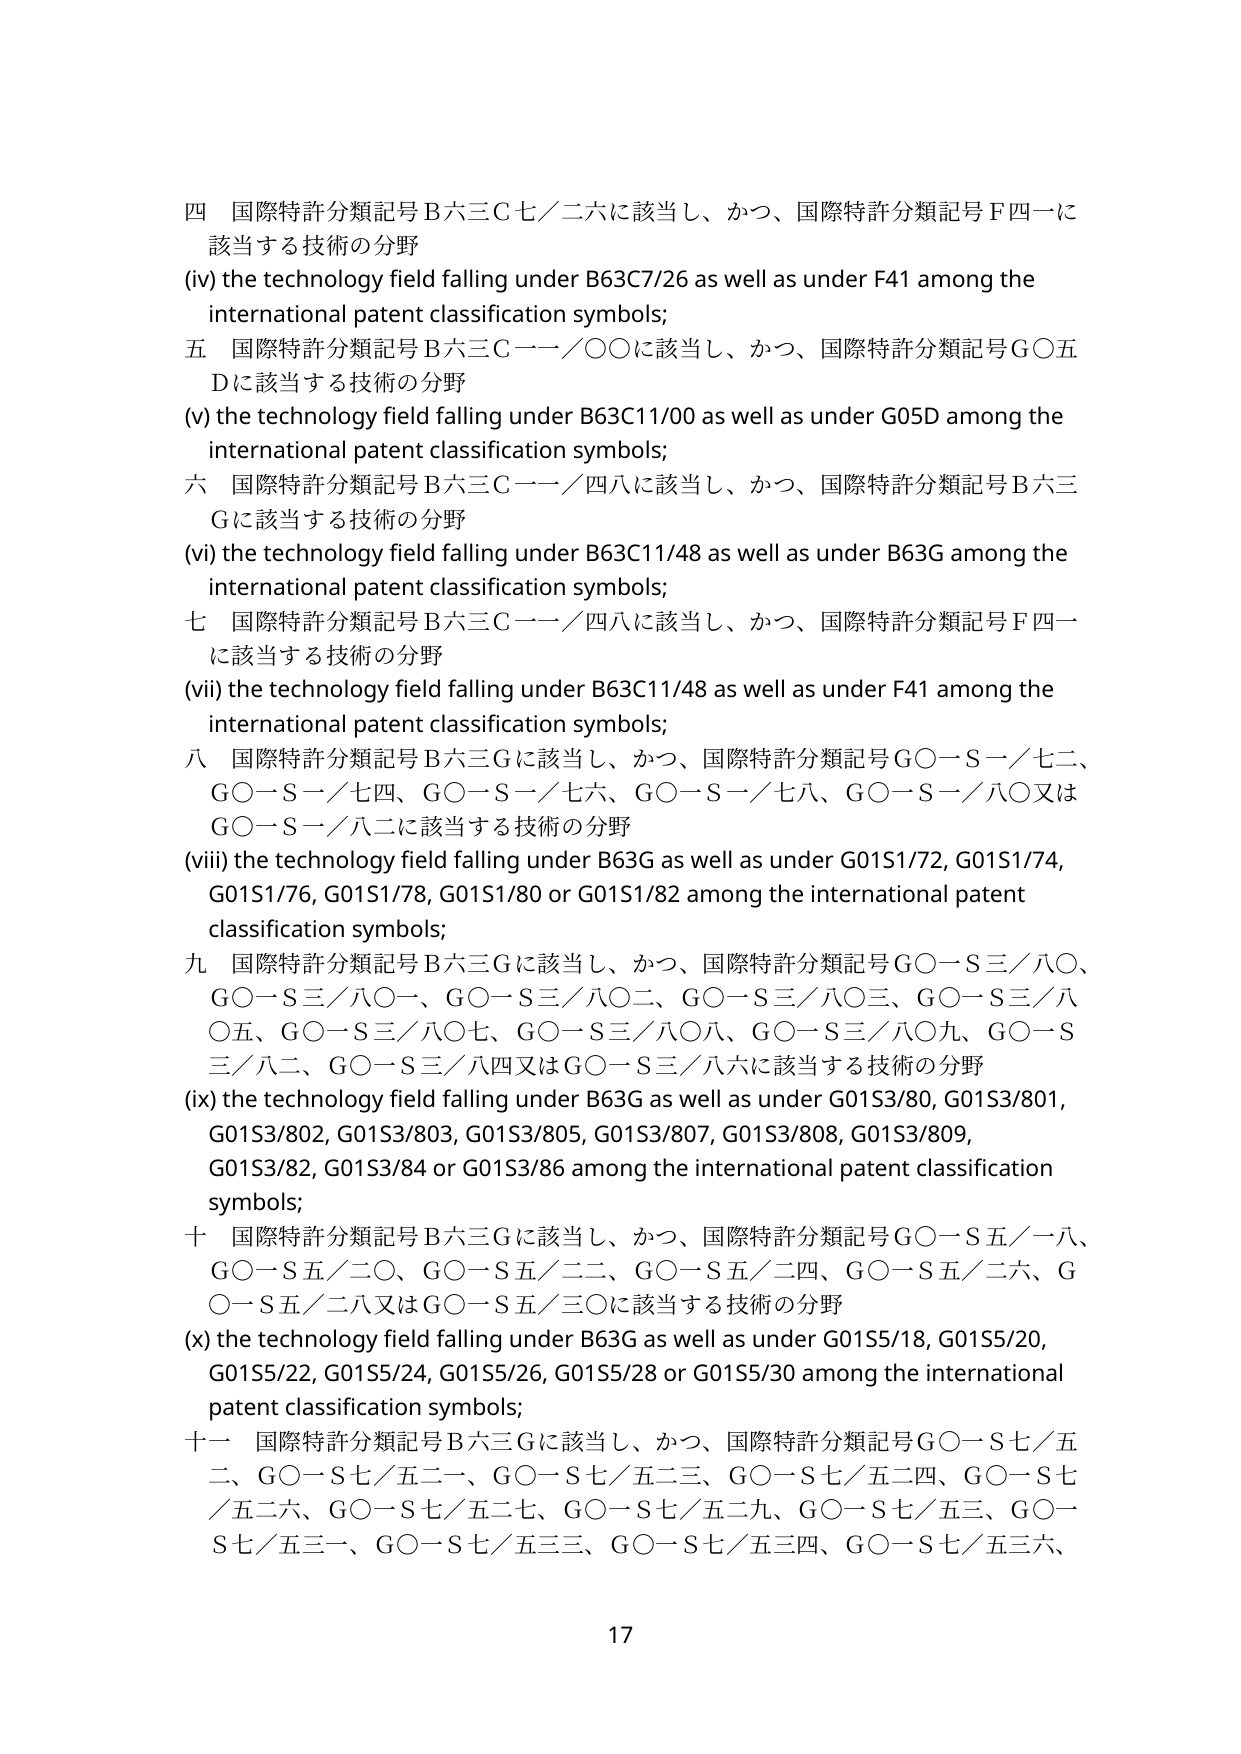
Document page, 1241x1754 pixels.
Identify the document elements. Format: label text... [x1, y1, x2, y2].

text (vi) the technology field falling under B63C11/48 as well as under B63G among the international patent classification symbols; [184, 535, 1079, 604]
text (vii) the technology field falling under B63C11/48 as well as under F41 among the international patent classification symbols; [184, 672, 1079, 740]
text (viii) the technology field falling under B63G as well as under G01S1/72, G01S1/74, G01S1/76, G01S1/78, G01S1/80 or G01S1/82 among the international patent classification symbols; [184, 843, 1079, 945]
text 六 国際特許分類記号Ｂ六三Ｃ一一／四八に該当し、かつ、国際特許分類記号Ｂ六三Ｇに該当する技術の分野 [184, 467, 1079, 535]
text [184, 1424, 1079, 1560]
text (ix) the technology field falling under B63G as well as under G01S3/80, G01S3/801, G01S3/802, G01S3/803, G01S3/805, G01S3/807, G01S3/808, G01S3/809, G01S3/82, G01S3/84 or G01S3/86 among the international patent classification symbols; [184, 1082, 1079, 1219]
text 八 国際特許分類記号Ｂ六三Ｇに該当し、かつ、国際特許分類記号Ｇ〇一Ｓ一／七二、Ｇ〇一Ｓ一／七四、Ｇ〇一Ｓ一／七六、Ｇ〇一Ｓ一／七八、Ｇ〇一Ｓ一／八〇又はＧ〇一Ｓ一／八二に該当する技術の分野 [184, 740, 1079, 843]
text 十 国際特許分類記号Ｂ六三Ｇに該当し、かつ、国際特許分類記号Ｇ〇一Ｓ五／一八、Ｇ〇一Ｓ五／二〇、Ｇ〇一Ｓ五／二二、Ｇ〇一Ｓ五／二四、Ｇ〇一Ｓ五／二六、Ｇ〇一Ｓ五／二八又はＧ〇一Ｓ五／三〇に該当する技術の分野 [184, 1219, 1079, 1321]
text (iv) the technology field falling under B63C7/26 as well as under F41 among the international patent classification symbols; [184, 262, 1079, 330]
text 七 国際特許分類記号Ｂ六三Ｃ一一／四八に該当し、かつ、国際特許分類記号Ｆ四一に該当する技術の分野 [184, 604, 1079, 672]
text 四 国際特許分類記号Ｂ六三Ｃ七／二六に該当し、かつ、国際特許分類記号Ｆ四一に該当する技術の分野 [184, 194, 1079, 262]
text (x) the technology field falling under B63G as well as under G01S5/18, G01S5/20, G01S5/22, G01S5/24, G01S5/26, G01S5/28 or G01S5/30 among the international patent classification symbols; [184, 1321, 1079, 1424]
text 九 国際特許分類記号Ｂ六三Ｇに該当し、かつ、国際特許分類記号Ｇ〇一Ｓ三／八〇、Ｇ〇一Ｓ三／八〇一、Ｇ〇一Ｓ三／八〇二、Ｇ〇一Ｓ三／八〇三、Ｇ〇一Ｓ三／八〇五、Ｇ〇一Ｓ三／八〇七、Ｇ〇一Ｓ三／八〇八、Ｇ〇一Ｓ三／八〇九、Ｇ〇一Ｓ三／八二、Ｇ〇一Ｓ三／八四又はＧ〇一Ｓ三／八六に該当する技術の分野 [184, 945, 1079, 1082]
text 五 国際特許分類記号Ｂ六三Ｃ一一／〇〇に該当し、かつ、国際特許分類記号Ｇ〇五Ｄに該当する技術の分野 [184, 330, 1079, 399]
text (v) the technology field falling under B63C11/00 as well as under G05D among the international patent classification symbols; [184, 399, 1079, 467]
